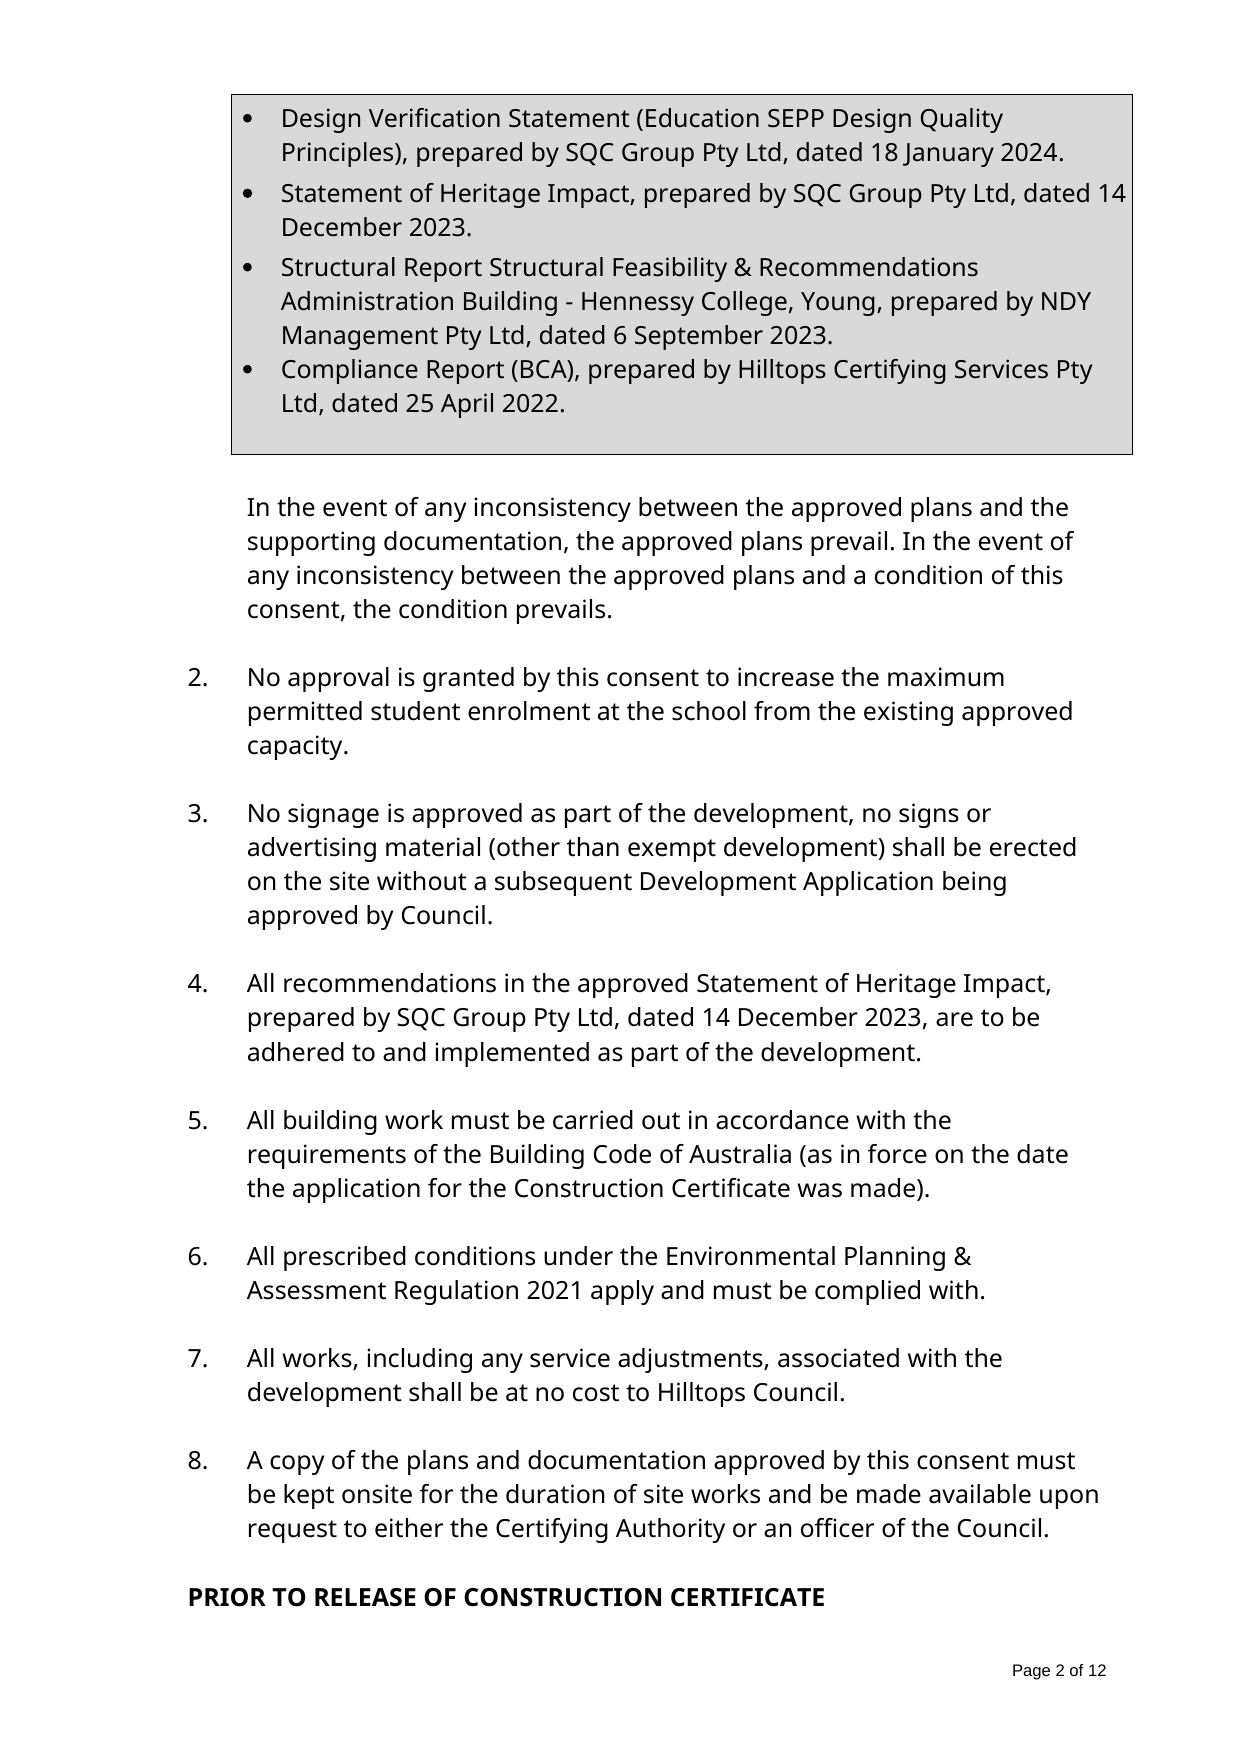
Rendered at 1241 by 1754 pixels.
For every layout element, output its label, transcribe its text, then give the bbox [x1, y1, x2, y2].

list A copy of the plans and documentation approved by this consent must be kept onsite for the duration of site works and be made available upon request to either the Certifying Authority or an officer of the Council. [187, 1443, 1106, 1545]
list All works, including any service adjustments, associated with the development shall be at no cost to Hilltops Council. [187, 1341, 1106, 1409]
list All prescribed conditions under the Environmental Planning & Assessment Regulation 2021 apply and must be complied with. [187, 1238, 1106, 1307]
list No signage is approved as part of the development, no signs or advertising material (other than exempt development) shall be erected on the site without a subsequent Development Application being approved by Council. [187, 796, 1106, 932]
list All building work must be carried out in accordance with the requirements of the Building Code of Australia (as in force on the date the application for the Construction Certificate was made). [187, 1102, 1106, 1204]
text Prior to release of Construction Certificate [187, 1579, 1106, 1613]
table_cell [232, 95, 1132, 454]
list No approval is granted by this consent to increase the maximum permitted student enrolment at the school from the existing approved capacity. [187, 659, 1106, 762]
list All recommendations in the approved Statement of Heritage Impact, prepared by SQC Group Pty Ltd, dated 14 December 2023, are to be adhered to and implemented as part of the development. [187, 966, 1106, 1068]
text In the event of any inconsistency between the approved plans and the supporting documentation, the approved plans prevail. In the event of any inconsistency between the approved plans and a condition of this consent, the condition prevails. [247, 489, 1106, 625]
